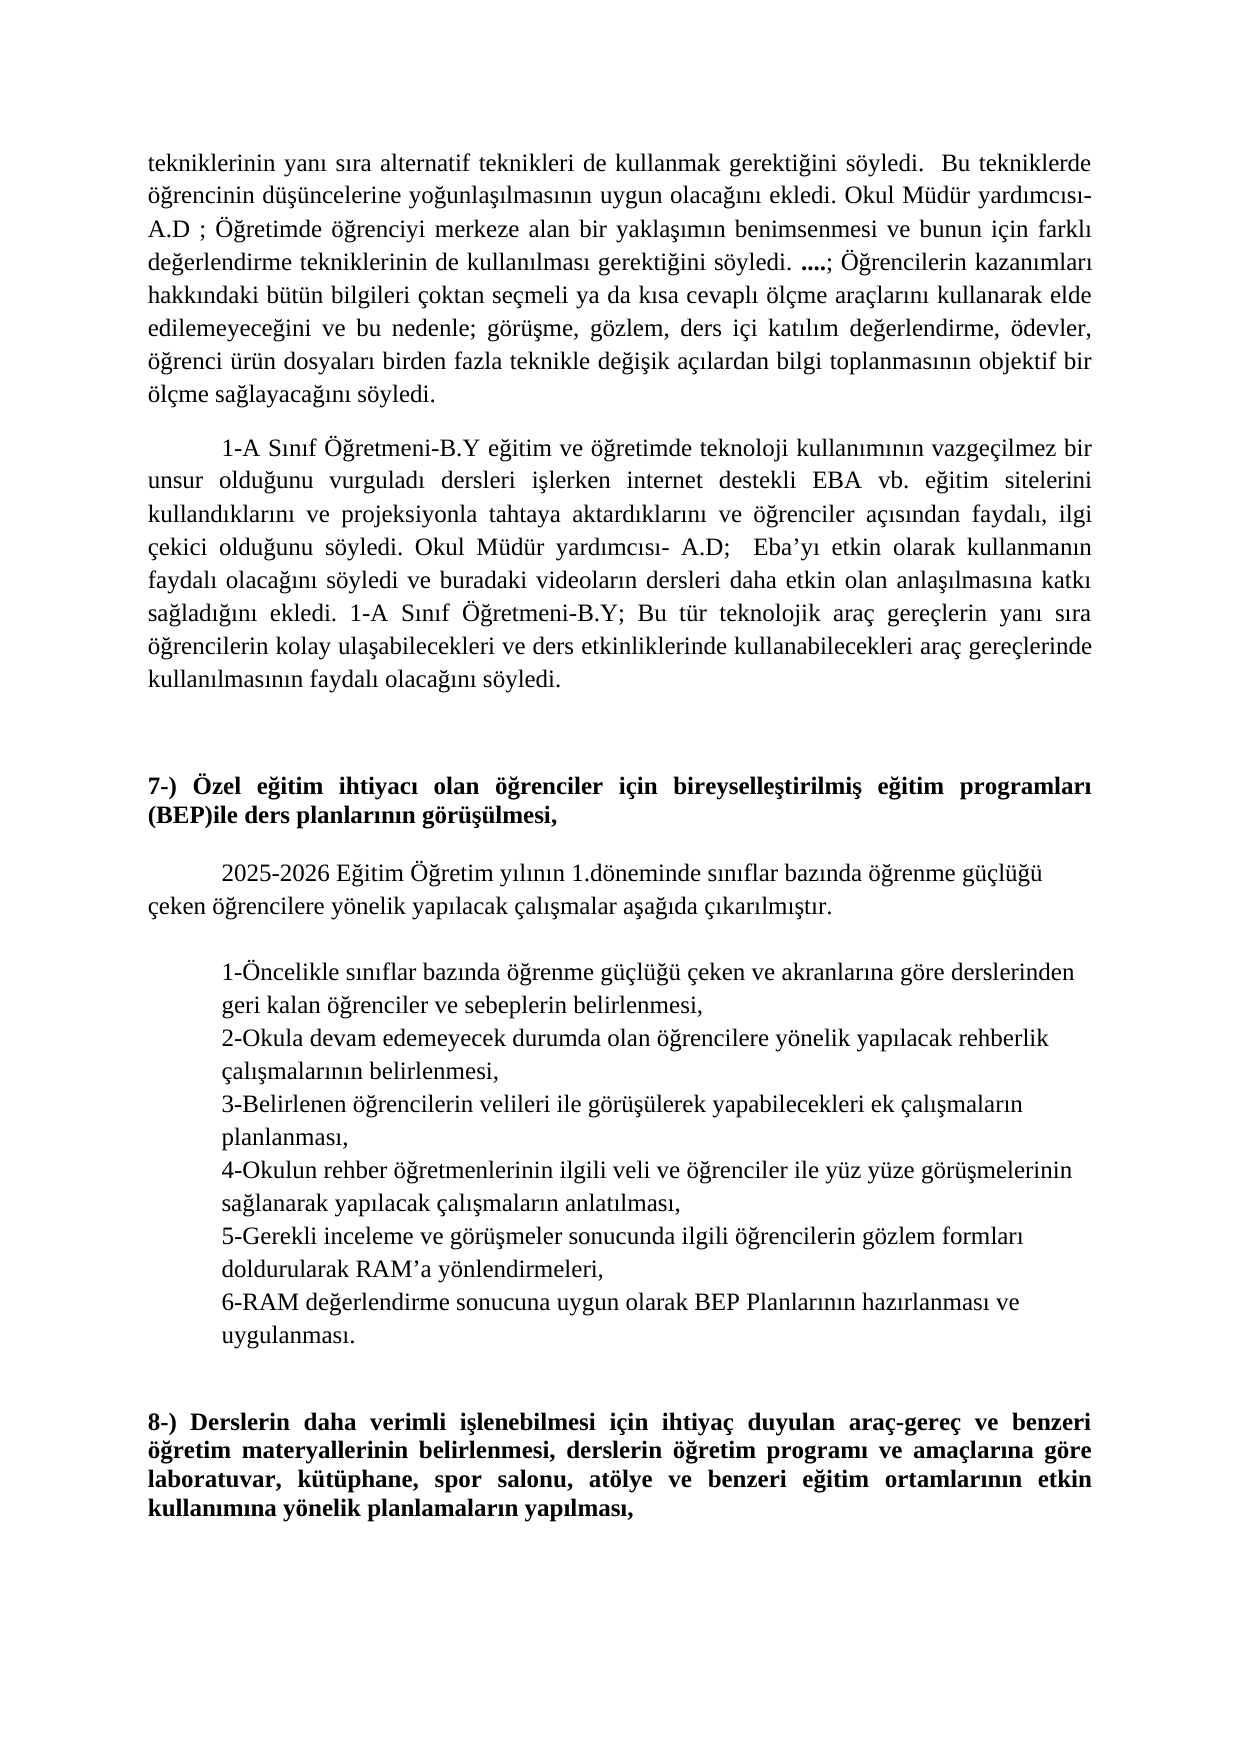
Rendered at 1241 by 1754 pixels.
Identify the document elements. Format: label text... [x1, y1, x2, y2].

text 1-A Sınıf Öğretmeni-B.Y eğitim ve öğretimde teknoloji kullanımının vazgeçilmez bir unsur olduğunu vurguladı dersleri işlerken internet destekli EBA vb. eğitim sitelerini kullandıklarını ve projeksiyonla tahtaya aktardıklarını ve öğrenciler açısından faydalı, ilgi çekici olduğunu söyledi. Okul Müdür yardımcısı- A.D; Eba’yı etkin olarak kullanmanın faydalı olacağını söyledi ve buradaki videoların dersleri daha etkin olan anlaşılmasına katkı sağladığını ekledi. 1-A Sınıf Öğretmeni-B.Y; Bu tür teknolojik araç gereçlerin yanı sıra öğrencilerin kolay ulaşabilecekleri ve ders etkinliklerinde kullanabilecekleri araç gereçlerinde kullanılmasının faydalı olacağını söyledi. [148, 433, 1093, 692]
text 6-RAM değerlendirme sonucuna uygun olarak BEP Planlarının hazırlanması ve uygulanması. [221, 1287, 1093, 1349]
text 2025-2026 Eğitim Öğretim yılının 1.döneminde sınıflar bazında öğrenme güçlüğü çeken öğrencilere yönelik yapılacak çalışmalar aşağıda çıkarılmıştır. [148, 858, 1093, 919]
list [148, 148, 1093, 407]
text 1-Öncelikle sınıflar bazında öğrenme güçlüğü çeken ve akranlarına göre derslerinden geri kalan öğrenciler ve sebeplerin belirlenmesi, [221, 957, 1093, 1018]
text 2-Okula devam edemeyecek durumda olan öğrencilere yönelik yapılacak rehberlik çalışmalarının belirlenmesi, [221, 1023, 1093, 1084]
text 8-) Derslerin daha verimli işlenebilmesi için ihtiyaç duyulan araç-gereç ve benzeri öğretim materyallerinin belirlenmesi, derslerin öğretim programı ve amaçlarına göre laboratuvar, kütüphane, spor salonu, atölye ve benzeri eğitim ortamlarının etkin kullanımına yönelik planlamaların yapılması, [148, 1407, 1093, 1522]
text 7-) Özel eğitim ihtiyacı olan öğrenciler için bireyselleştirilmiş eğitim programları (BEP)ile ders planlarının görüşülmesi, [148, 771, 1093, 829]
text 4-Okulun rehber öğretmenlerinin ilgili veli ve öğrenciler ile yüz yüze görüşmelerinin sağlanarak yapılacak çalışmaların anlatılması, [221, 1155, 1093, 1217]
text 3-Belirlenen öğrencilerin velileri ile görüşülerek yapabilecekleri ek çalışmaların planlanması, [221, 1089, 1093, 1151]
text 5-Gerekli inceleme ve görüşmeler sonucunda ilgili öğrencilerin gözlem formları doldurularak RAM’a yönlendirmeleri, [221, 1221, 1093, 1283]
